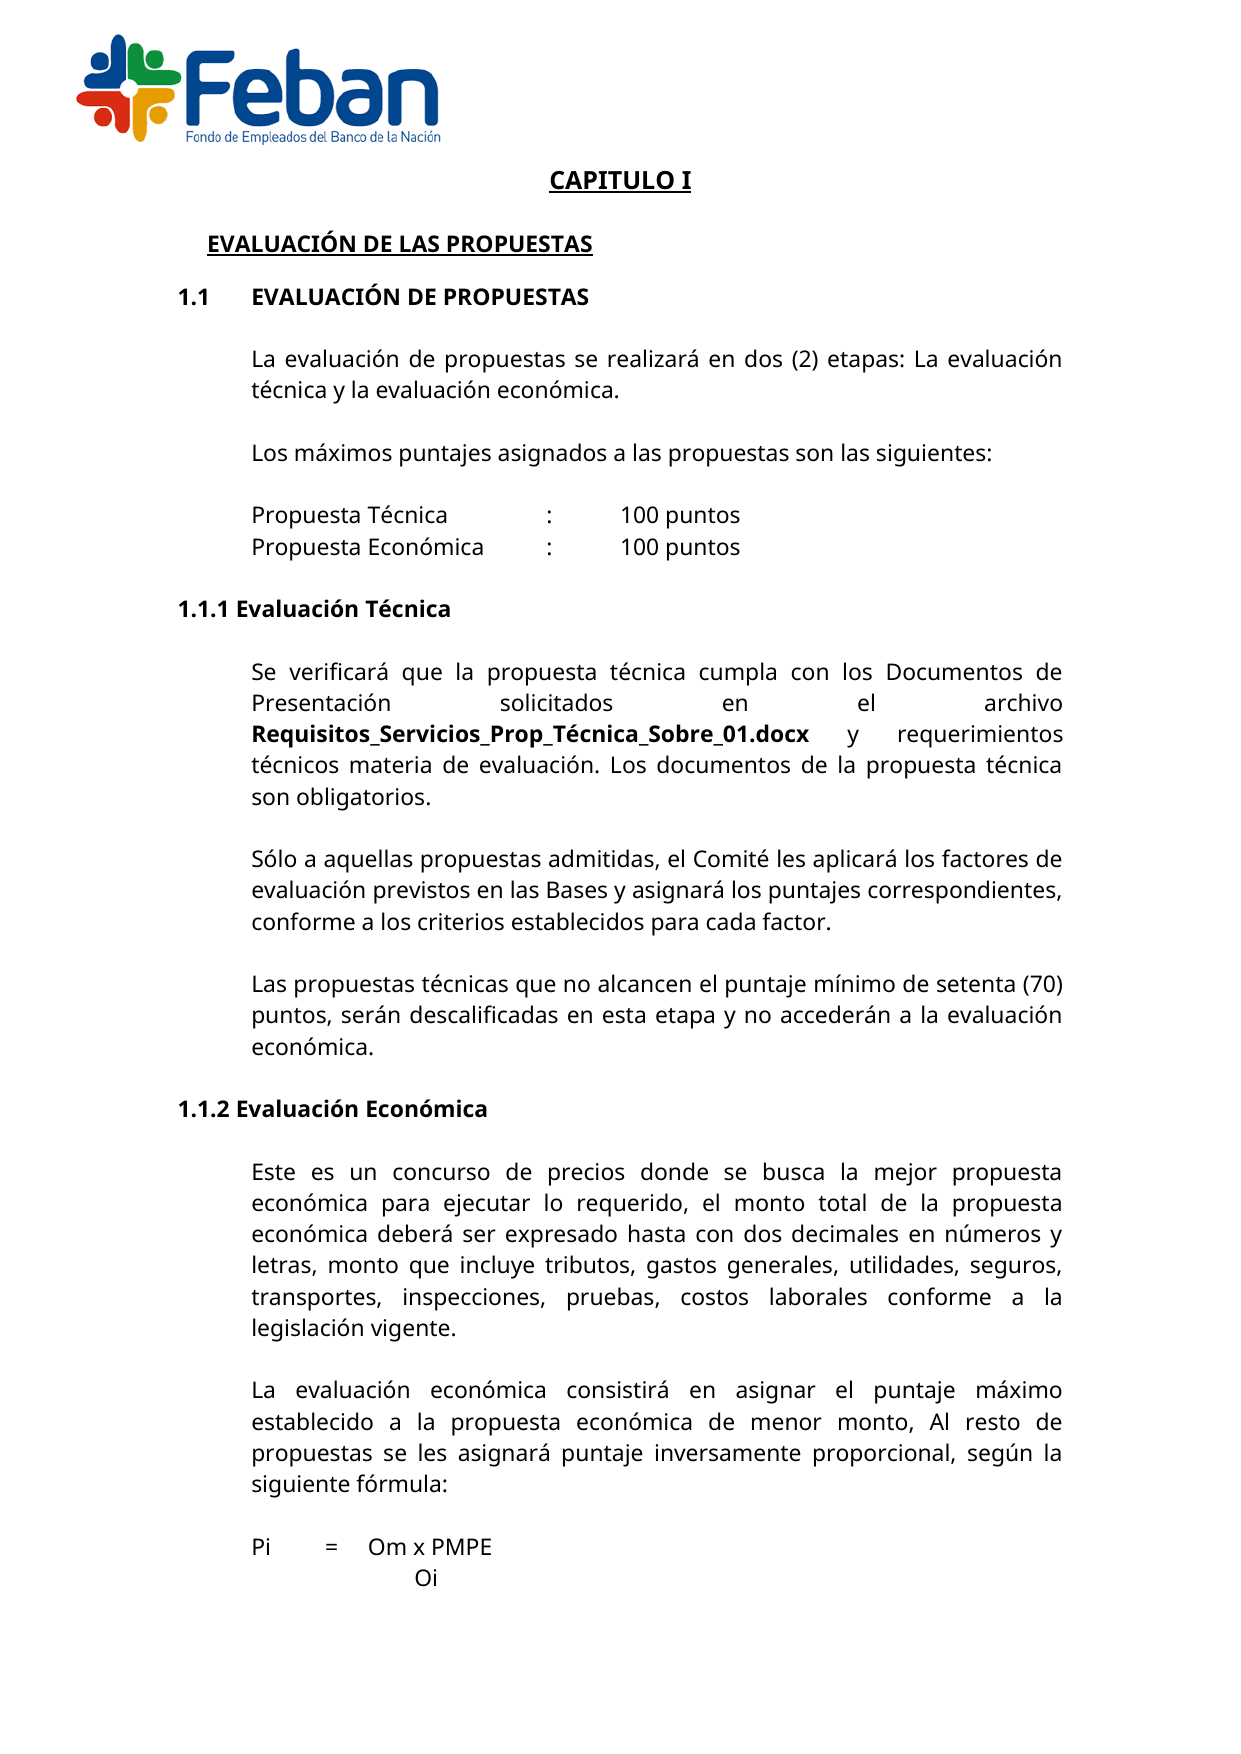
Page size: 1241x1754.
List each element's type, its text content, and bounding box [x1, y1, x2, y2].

text Los máximos puntajes asignados a las propuestas son las siguientes: [251, 437, 1063, 468]
text Oi [177, 1562, 1063, 1593]
text 1.1.2 Evaluación Económica [177, 1093, 1063, 1124]
text La evaluación de propuestas se realizará en dos (2) etapas: La evaluación técnica y la evaluación económica. [251, 343, 1063, 405]
text Las propuestas técnicas que no alcancen el puntaje mínimo de setenta (70) puntos, serán descalificadas en esta etapa y no accederán a la evaluación económica. [251, 968, 1063, 1062]
picture [73, 31, 468, 146]
text Propuesta Económica : 100 puntos [251, 530, 1063, 562]
text Se verificará que la propuesta técnica cumpla con los Documentos de Presentación solicitados en el archivo Requisitos_Servicios_Prop_Técnica_Sobre_01.docx y requerimientos técnicos materia de evaluación. Los documentos de la propuesta técnica son obligatorios. [251, 655, 1063, 812]
text Pi = Om x PMPE [177, 1530, 1063, 1562]
text La evaluación económica consistirá en asignar el puntaje máximo establecido a la propuesta económica de menor monto, Al resto de propuestas se les asignará puntaje inversamente proporcional, según la siguiente fórmula: [251, 1374, 1063, 1499]
text Este es un concurso de precios donde se busca la mejor propuesta económica para ejecutar lo requerido, el monto total de la propuesta económica deberá ser expresado hasta con dos decimales en números y letras, monto que incluye tributos, gastos generales, utilidades, seguros, transportes, inspecciones, pruebas, costos laborales conforme a la legislación vigente. [251, 1155, 1063, 1343]
list EVALUACIÓN DE LAS PROPUESTAS [207, 228, 1063, 259]
list 1.1 EVALUACIÓN DE PROPUESTAS [177, 280, 1063, 312]
text Sólo a aquellas propuestas admitidas, el Comité les aplicará los factores de evaluación previstos en las Bases y asignará los puntajes correspondientes, conforme a los criterios establecidos para cada factor. [251, 843, 1063, 937]
text Propuesta Técnica : 100 puntos [251, 499, 1063, 530]
text CAPITULO I [177, 162, 1063, 197]
text 1.1.1 Evaluación Técnica [177, 593, 1063, 624]
